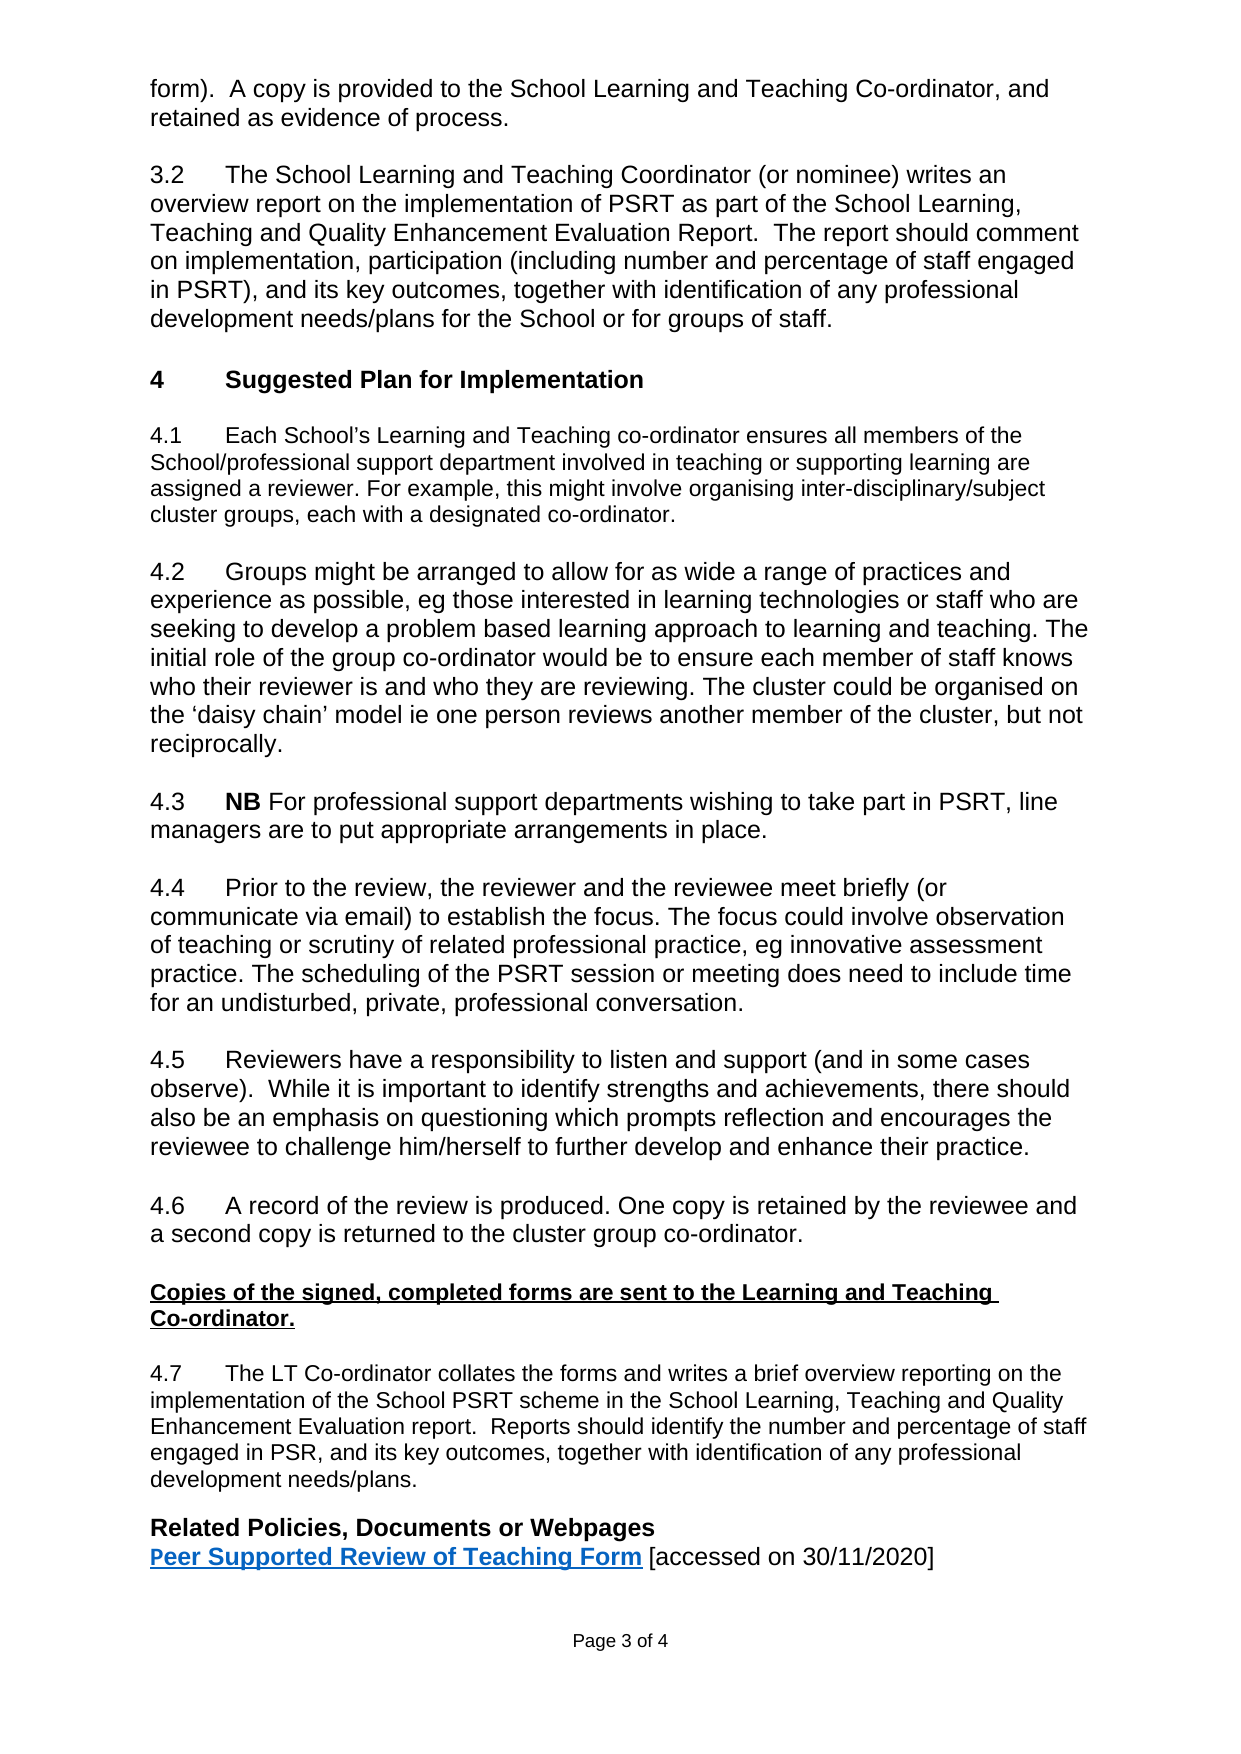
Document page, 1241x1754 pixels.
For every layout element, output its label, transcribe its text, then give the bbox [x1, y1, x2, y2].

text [150, 74, 1090, 131]
list The LT Co-ordinator collates the forms and writes a brief overview reporting on the implementation of the School PSRT scheme in the School Learning, Teaching and Quality Enhancement Evaluation report. Reports should identify the number and percentage of staff engaged in PSR, and its key outcomes, together with identification of any professional development needs/plans. [150, 1360, 1090, 1492]
list 4.1 Each School’s Learning and Teaching co-ordinator ensures all members of the School/professional support department involved in teaching or supporting learning are assigned a reviewer. For example, this might involve organising inter-disciplinary/subject cluster groups, each with a designated co-ordinator. [150, 422, 1090, 528]
list Groups might be arranged to allow for as wide a range of practices and experience as possible, eg those interested in learning technologies or staff who are seeking to develop a problem based learning approach to learning and teaching. The initial role of the group co-ordinator would be to ensure each member of staff knows who their reviewer is and who they are reviewing. The cluster could be organised on the ‘daisy chain’ model ie one person reviews another member of the cluster, but not reciprocally. [150, 556, 1090, 758]
list Reviewers have a responsibility to listen and support (and in some cases observe). While it is important to identify strengths and achievements, there should also be an emphasis on questioning which prompts reflection and encourages the reviewee to challenge him/herself to further develop and enhance their practice. [150, 1045, 1090, 1191]
subtitle Related Policies, Documents or Webpages [150, 1513, 1090, 1541]
list NB For professional support departments wishing to take part in PSRT, line managers are to put appropriate arrangements in place. [150, 786, 1090, 844]
list A record of the review is produced. One copy is retained by the reviewee and a second copy is returned to the cluster group co-ordinator. [150, 1191, 1090, 1279]
subtitle 4 Suggested Plan for Implementation [150, 366, 1090, 394]
list Copies of the signed, completed forms are sent to the Learning and Teaching Co-ordinator. [150, 1279, 1090, 1331]
list Prior to the review, the reviewer and the reviewee meet briefly (or communicate via email) to establish the focus. The focus could involve observation of teaching or scrutiny of related professional practice, eg innovative assessment practice. The scheduling of the PSRT session or meeting does need to include time for an undisturbed, private, professional conversation. [150, 873, 1090, 1016]
text 3.2 The School Learning and Teaching Coordinator (or nominee) writes an overview report on the implementation of PSRT as part of the School Learning, Teaching and Quality Enhancement Evaluation Report. The report should comment on implementation, participation (including number and percentage of staff engaged in PSRT), and its key outcomes, together with identification of any professional development needs/plans for the School or for groups of staff. [149, 160, 1090, 333]
text Peer Supported Review of Teaching Form [accessed on 30/11/2020] [150, 1541, 1090, 1572]
